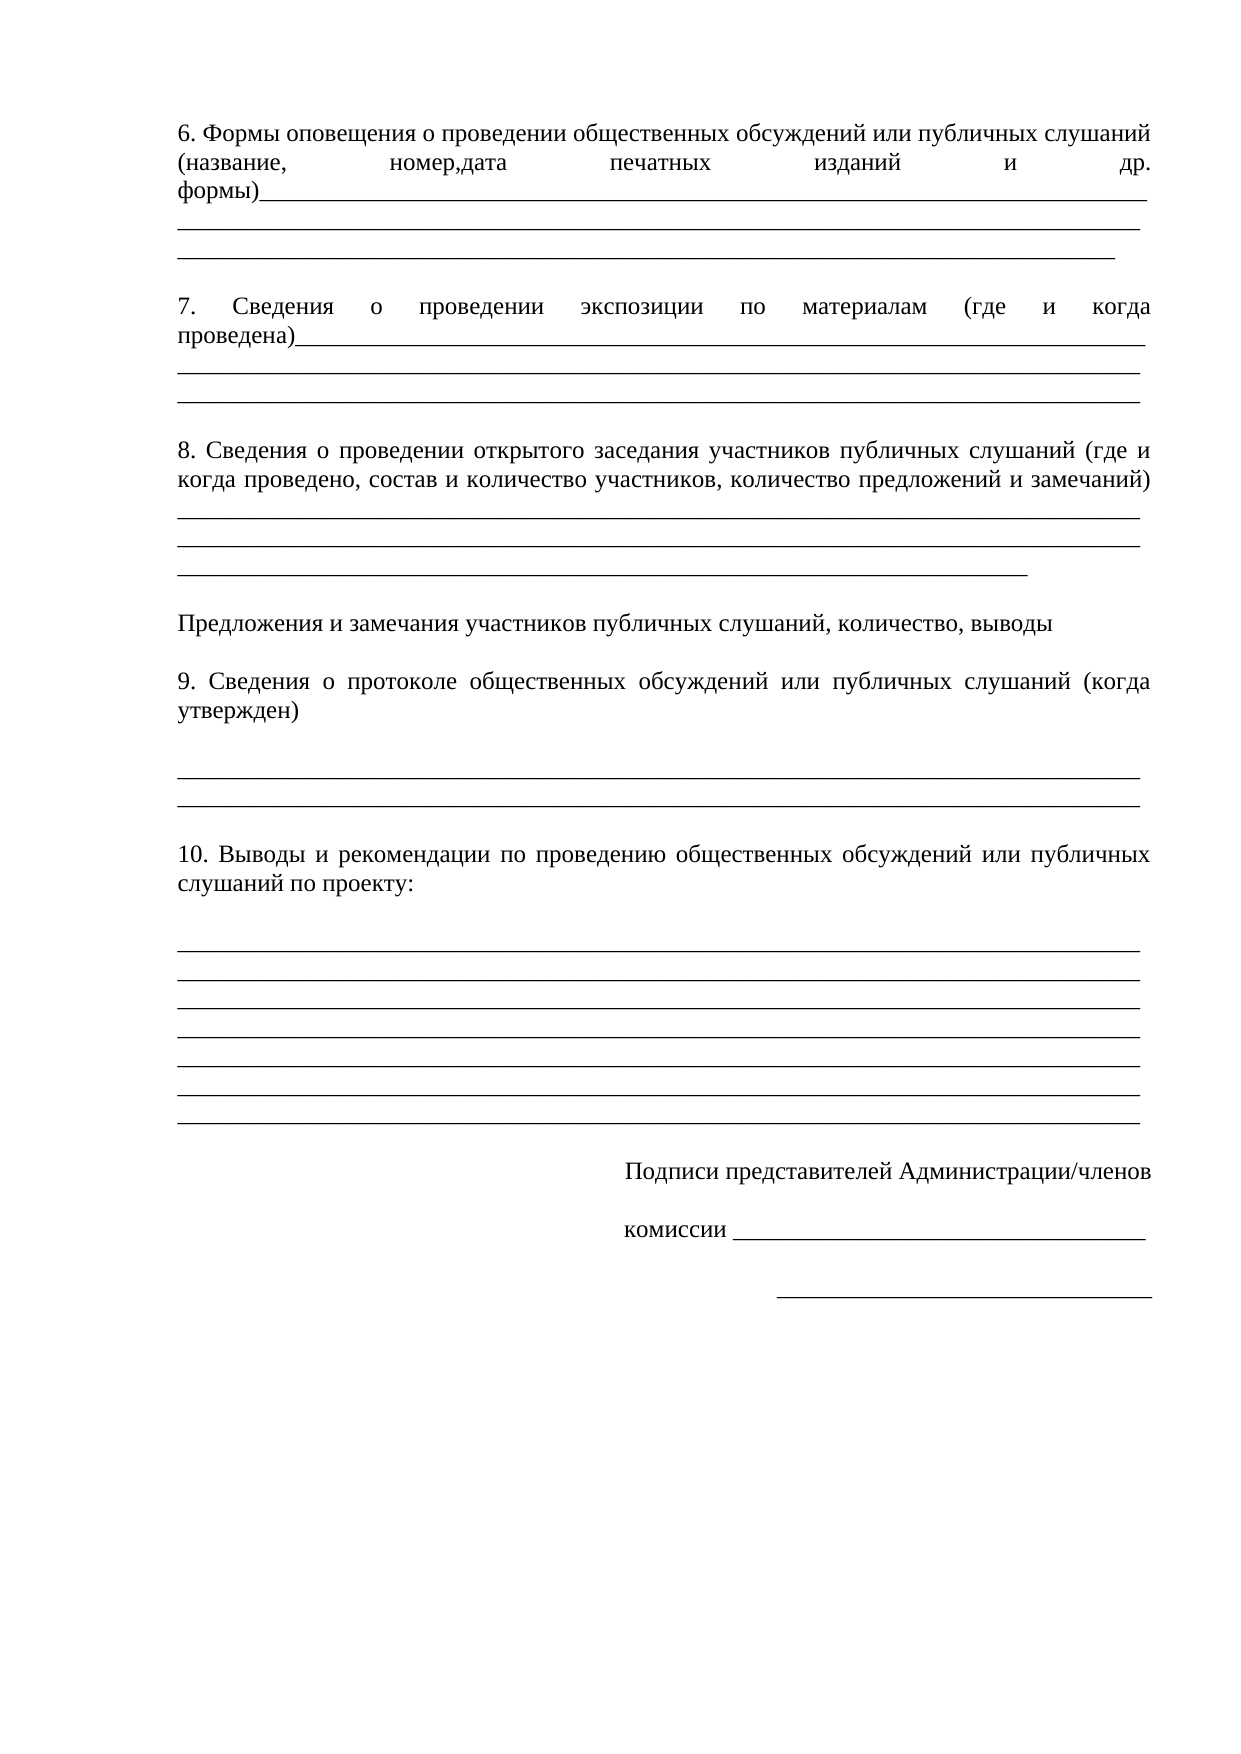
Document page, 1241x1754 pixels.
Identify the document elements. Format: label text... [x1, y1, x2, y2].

text 8. Сведения о проведении открытого заседания участников публичных слушаний (где и когда проведено, состав и количество участников, количество предложений и замечаний) ______________________________________________________________________________________________________________________________________________________________________________________________________________________________ [177, 435, 1152, 579]
text 9. Сведения о протоколе общественных обсуждений или публичных слушаний (когда утвержден) [177, 666, 1152, 723]
text __________________________________________________________________________________________________________________________________________________________ [177, 753, 1152, 810]
text Подписи представителей Администрации/членов [177, 1156, 1152, 1185]
text 10. Выводы и рекомендации по проведению общественных обсуждений или публичных слушаний по проекту: [177, 839, 1152, 897]
text 6. Формы оповещения о проведении общественных обсуждений или публичных слушаний (название, номер,дата печатных изданий и др. формы)_______________________________________________________________________________________________________________________________________________________________________________________________________________________________ [177, 118, 1152, 262]
text ___________________________________________________________________________________________________________________________________________________________________________________________________________________________________________________________________________________________________________________________________________________________________________________________________________________________________________________________________________________________________________________________________________________________ [177, 926, 1152, 1127]
text ______________________________ [177, 1272, 1152, 1301]
text Предложения и замечания участников публичных слушаний, количество, выводы [177, 608, 1152, 637]
text 7. Сведения о проведении экспозиции по материалам (где и когда проведена)______________________________________________________________________________________________________________________________________________________________________________________________________________________________ [177, 291, 1152, 406]
text комиссии _________________________________ [177, 1214, 1152, 1243]
